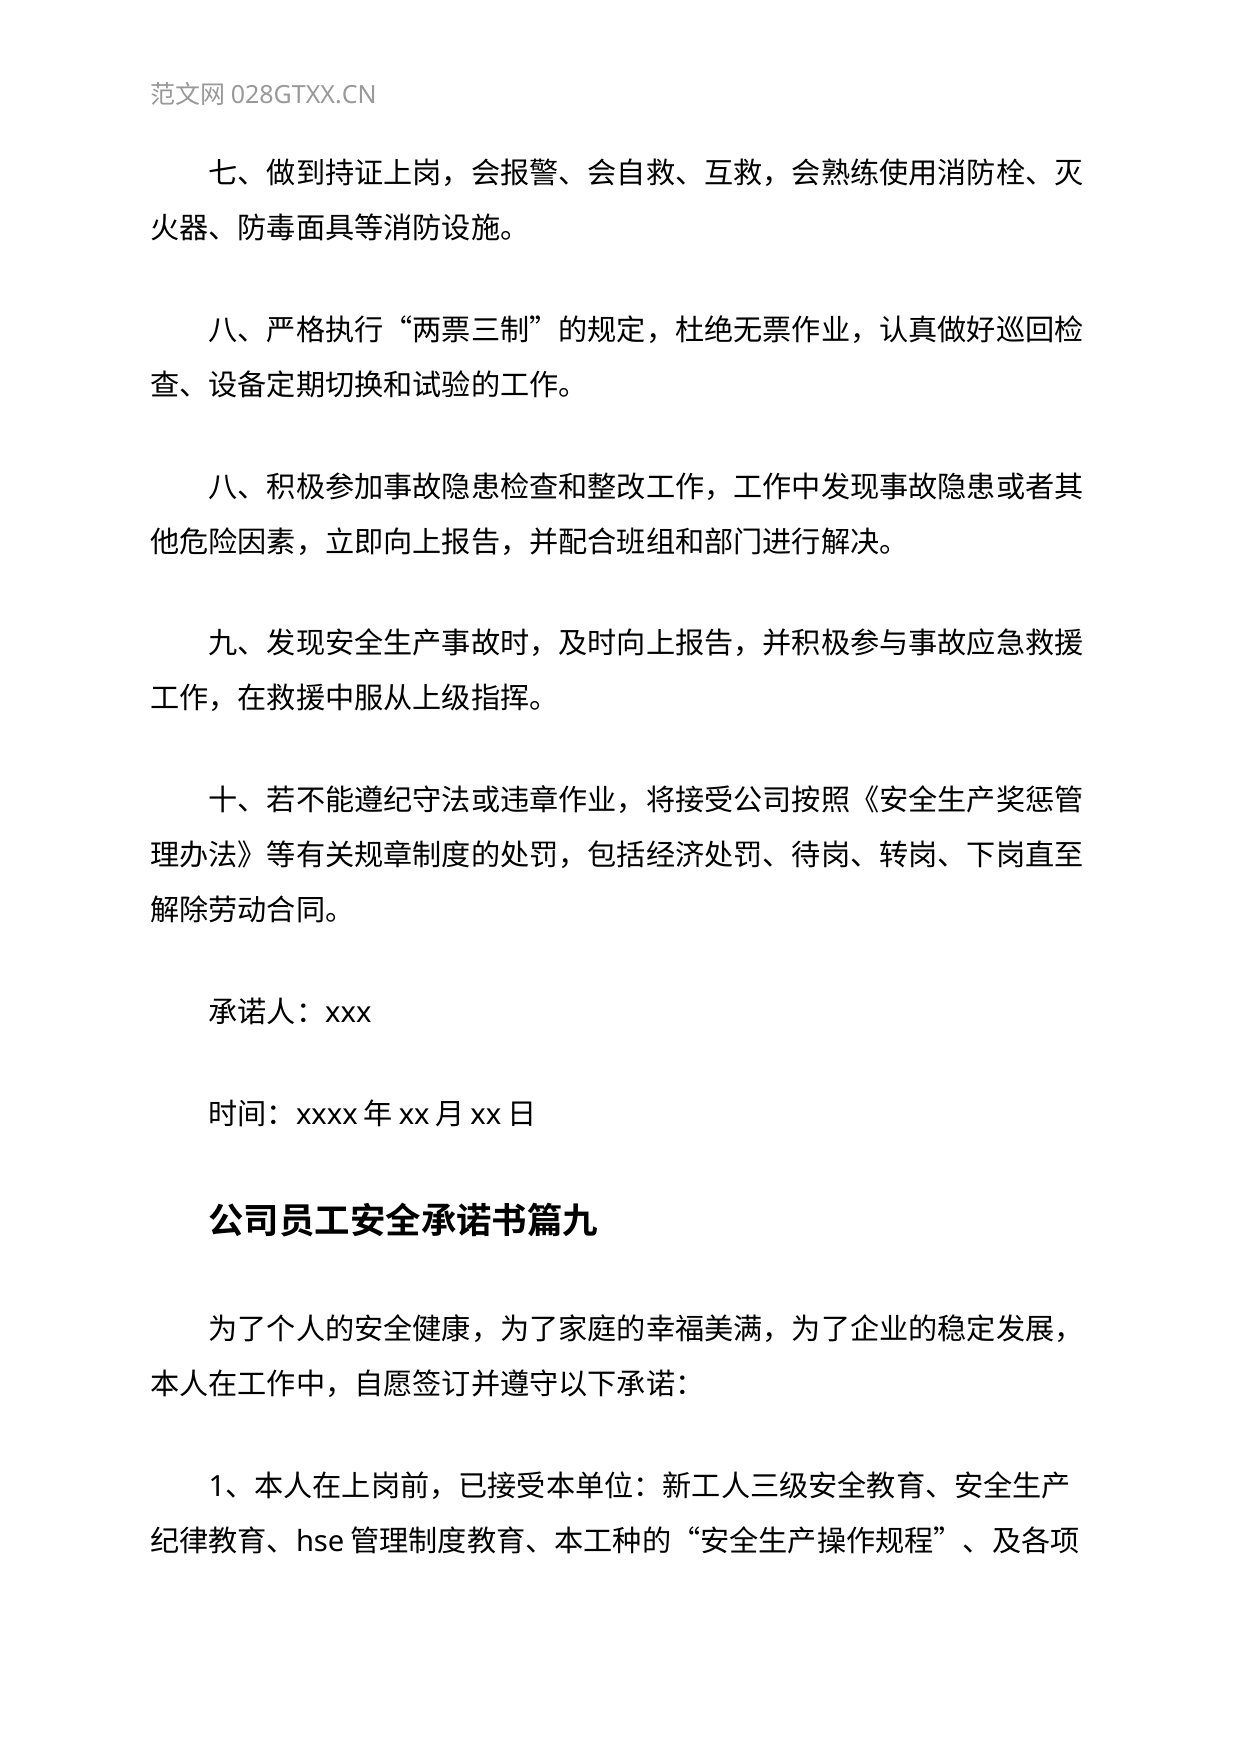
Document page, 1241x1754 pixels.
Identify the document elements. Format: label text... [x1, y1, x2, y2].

text 九、发现安全生产事故时，及时向上报告，并积极参与事故应急救援工作，在救援中服从上级指挥。 [150, 620, 1090, 717]
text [150, 1462, 1090, 1560]
text 七、做到持证上岗，会报警、会自救、互救，会熟练使用消防栓、灭火器、防毒面具等消防设施。 [150, 150, 1090, 247]
text 时间：xxxx年xx月xx日 [150, 1090, 1090, 1133]
text 承诺人：xxx [150, 988, 1090, 1031]
text 八、积极参加事故隐患检查和整改工作，工作中发现事故隐患或者其他危险因素，立即向上报告，并配合班组和部门进行解决。 [150, 463, 1090, 561]
text 八、严格执行“两票三制”的规定，杜绝无票作业，认真做好巡回检查、设备定期切换和试验的工作。 [150, 307, 1090, 404]
text 公司员工安全承诺书篇九 [150, 1192, 1090, 1243]
text 为了个人的安全健康，为了家庭的幸福美满，为了企业的稳定发展，本人在工作中，自愿签订并遵守以下承诺： [150, 1306, 1090, 1403]
text 十、若不能遵纪守法或违章作业，将接受公司按照《安全生产奖惩管理办法》等有关规章制度的处罚，包括经济处罚、待岗、转岗、下岗直至解除劳动合同。 [150, 777, 1090, 929]
